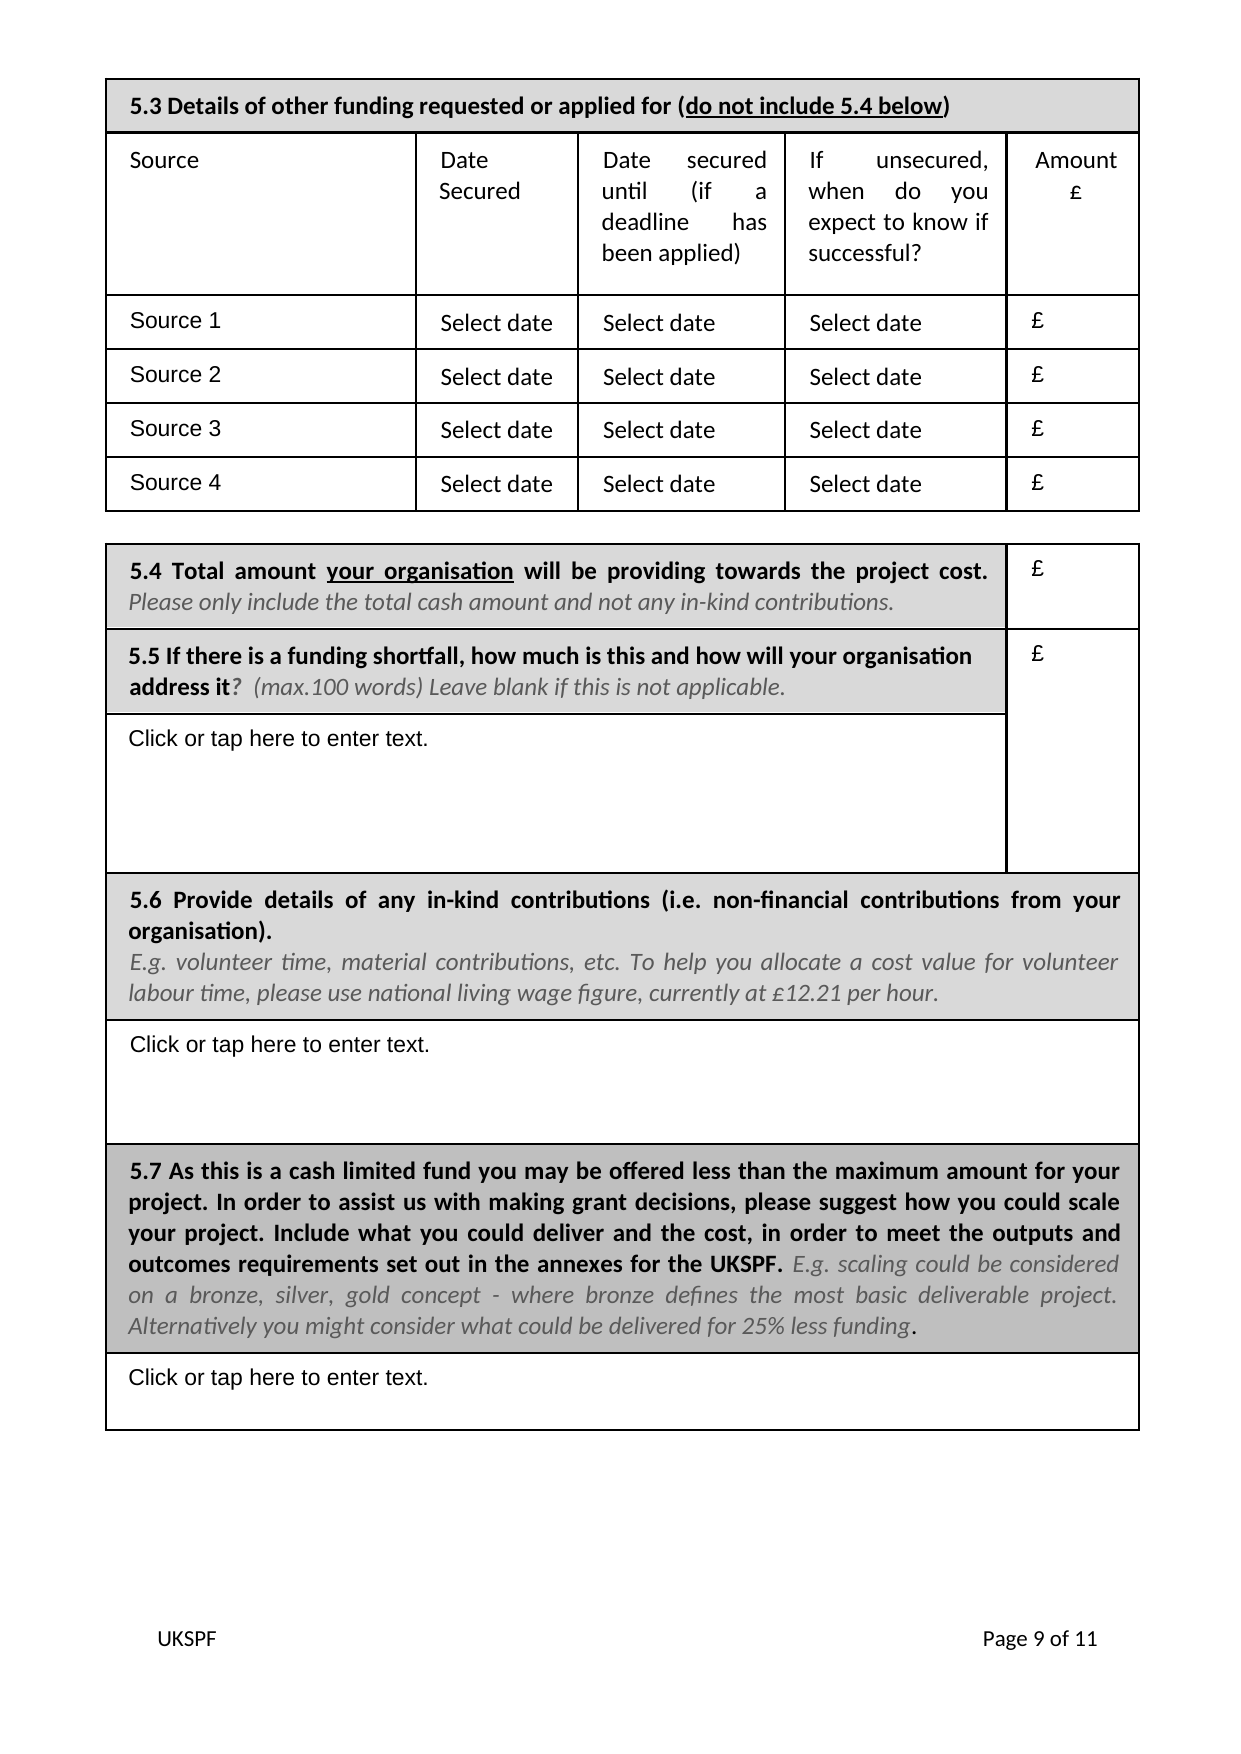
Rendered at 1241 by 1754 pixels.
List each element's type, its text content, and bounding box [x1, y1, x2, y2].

table_cell Source [107, 134, 415, 294]
table_header 5.4 Total amount your organisation will be providing towards the project cost. Please only include the total cash amount and not any in-kind contributions. [107, 545, 1005, 627]
table_header 5.3 Details of other funding requested or applied for (do not include 5.4 below) [107, 80, 1138, 131]
table_cell Amount £ [1008, 134, 1138, 294]
table_cell If unsecured, when do you expect to know if successful? [786, 134, 1005, 294]
table_cell 5.6 Provide details of any in-kind contributions (i.e. non-financial contributions from your organisation). E.g. volunteer time, material contributions, etc. To help you allocate a cost value for volunteer labour time, please use national living wage figure, currently at £12.21 per hour. [107, 874, 1138, 1019]
table_cell 5.5 If there is a funding shortfall, how much is this and how will your organisation address it? (max.100 words) Leave blank if this is not applicable. [107, 630, 1005, 712]
table_cell Date Secured [417, 134, 577, 294]
table_cell 5.7 As this is a cash limited fund you may be offered less than the maximum amount for your project. In order to assist us with making grant decisions, please suggest how you could scale your project. Include what you could deliver and the cost, in order to meet the outputs and outcomes requirements set out in the annexes for the UKSPF. E.g. scaling could be considered on a bronze, silver, gold concept - where bronze defines the most basic deliverable project. Alternatively you might consider what could be delivered for 25% less funding. [107, 1145, 1138, 1352]
table_cell Date secured until (if a deadline has been applied) [579, 134, 784, 294]
